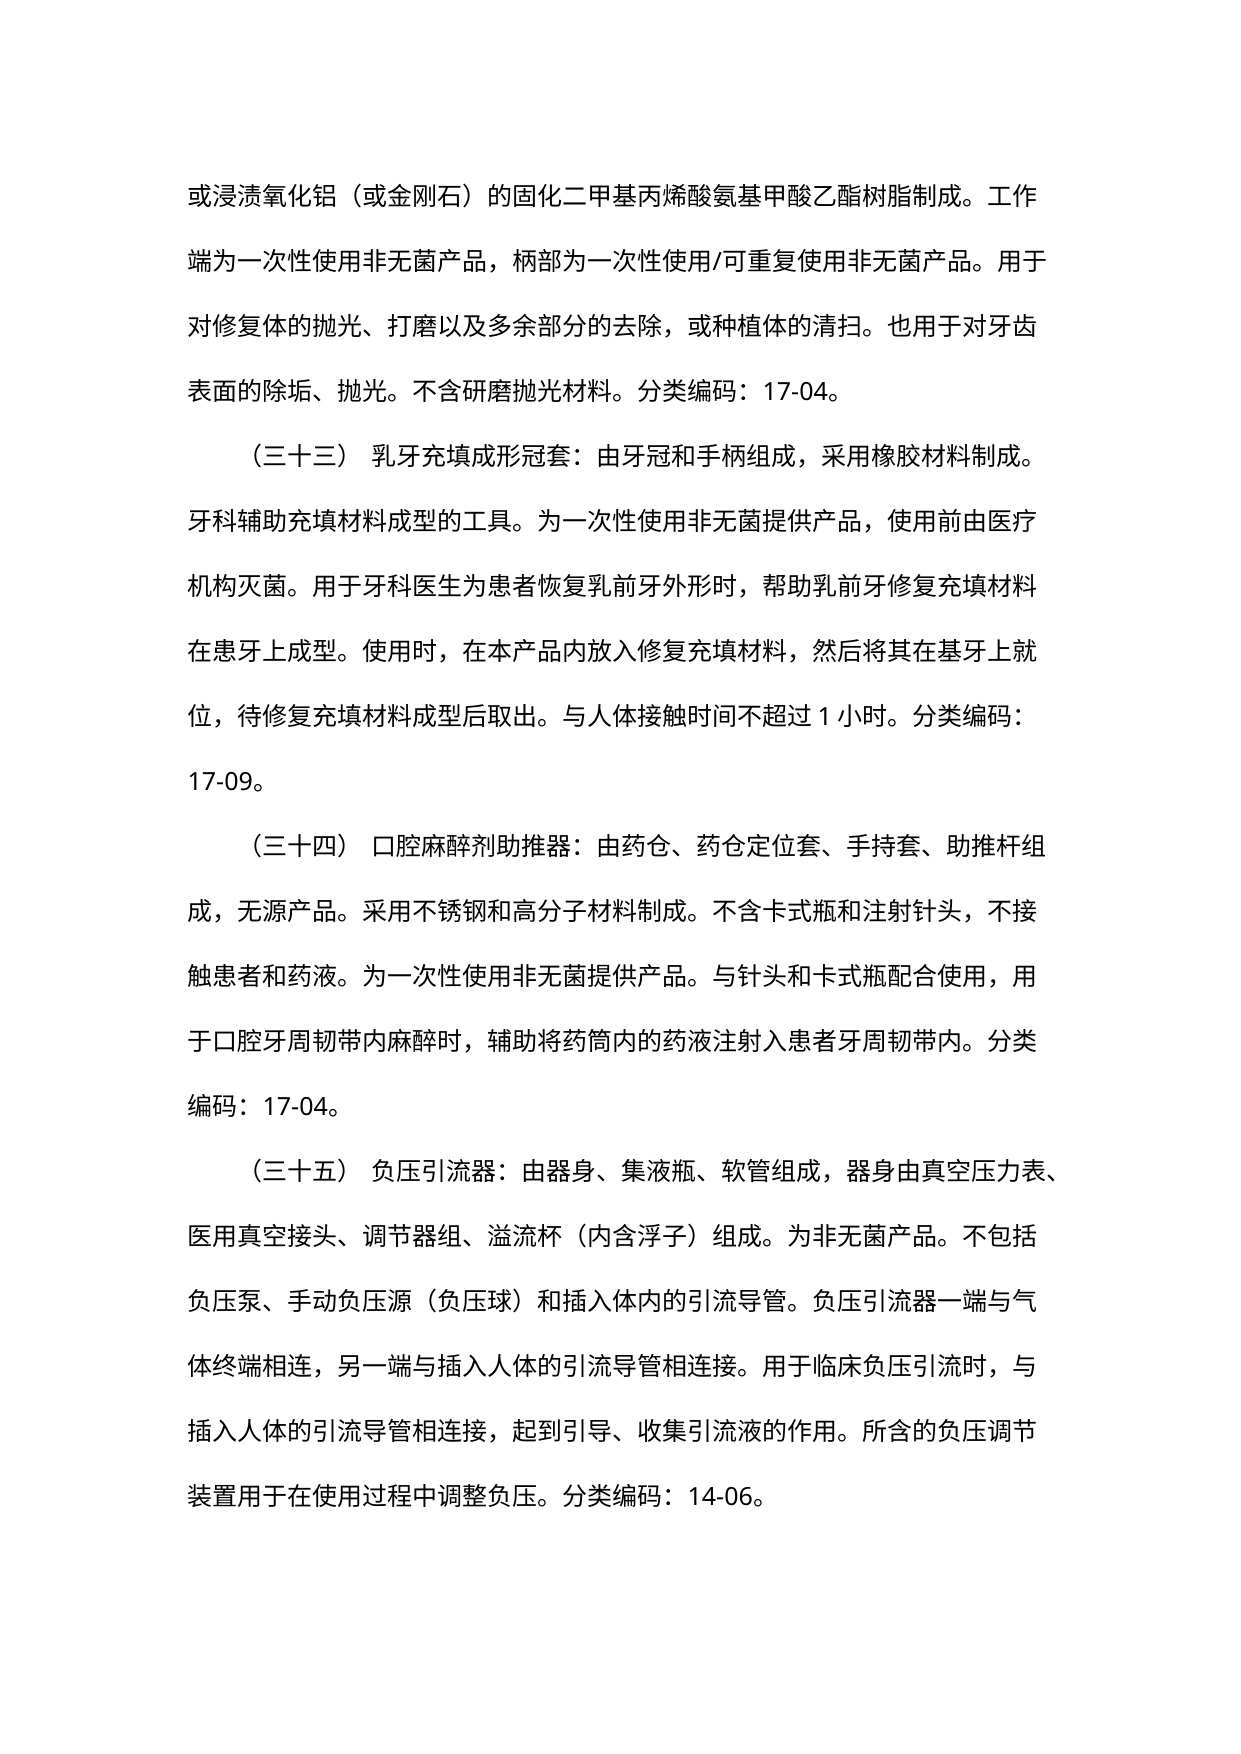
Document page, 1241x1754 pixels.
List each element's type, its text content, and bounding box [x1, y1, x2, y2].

text （三十三） 乳牙充填成形冠套：由牙冠和手柄组成，采用橡胶材料制成。牙科辅助充填材料成型的工具。为一次性使用非无菌提供产品，使用前由医疗机构灭菌。用于牙科医生为患者恢复乳前牙外形时，帮助乳前牙修复充填材料在患牙上成型。使用时，在本产品内放入修复充填材料，然后将其在基牙上就位，待修复充填材料成型后取出。与人体接触时间不超过1小时。分类编码：17-09。 [187, 422, 1053, 812]
text （三十四） 口腔麻醉剂助推器：由药仓、药仓定位套、手持套、助推杆组成，无源产品。采用不锈钢和高分子材料制成。不含卡式瓶和注射针头，不接触患者和药液。为一次性使用非无菌提供产品。与针头和卡式瓶配合使用，用于口腔牙周韧带内麻醉时，辅助将药筒内的药液注射入患者牙周韧带内。分类编码：17-04。 [187, 812, 1053, 1137]
text （三十五） 负压引流器：由器身、集液瓶、软管组成，器身由真空压力表、医用真空接头、调节器组、溢流杯（内含浮子）组成。为非无菌产品。不包括负压泵、手动负压源（负压球）和插入体内的引流导管。负压引流器一端与气体终端相连，另一端与插入人体的引流导管相连接。用于临床负压引流时，与插入人体的引流导管相连接，起到引导、收集引流液的作用。所含的负压调节装置用于在使用过程中调整负压。分类编码：14-06。 [187, 1137, 1053, 1527]
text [187, 162, 1053, 422]
